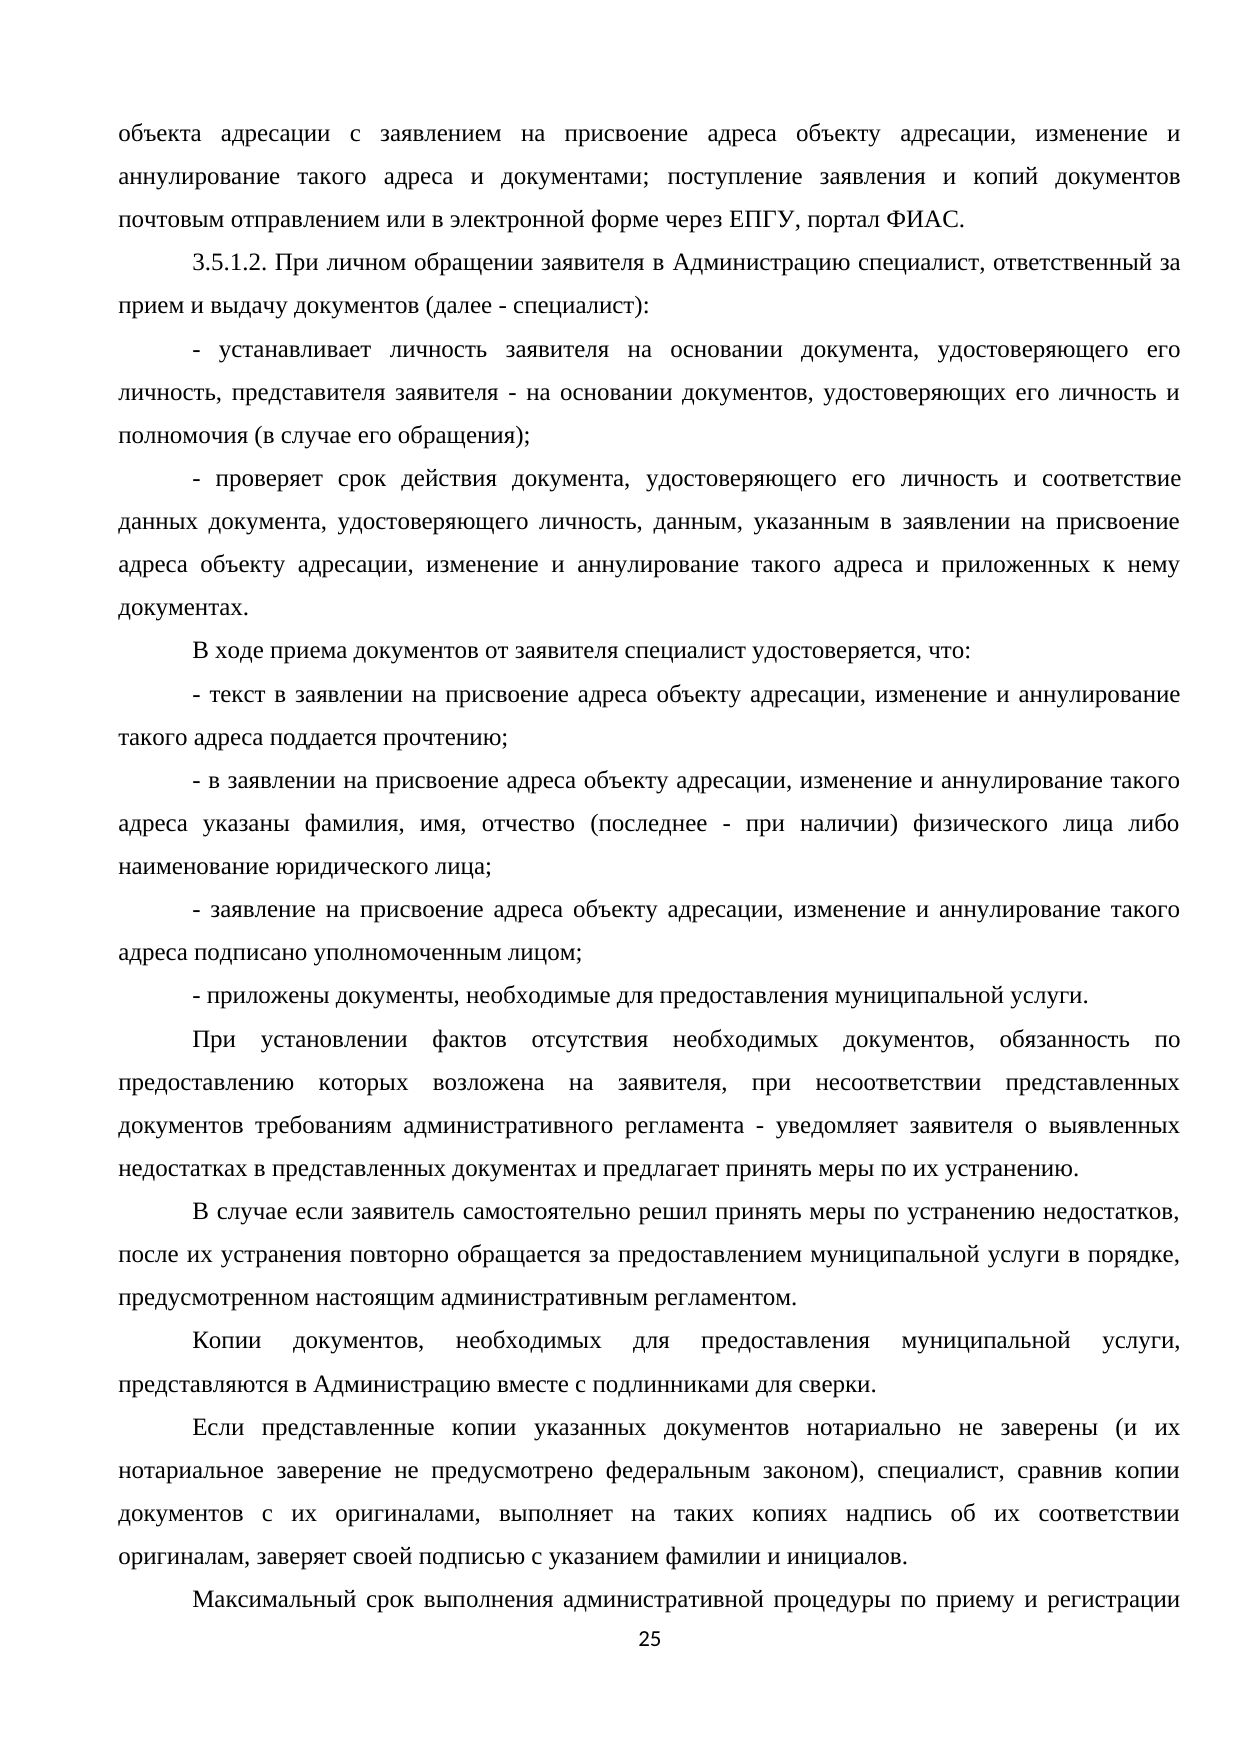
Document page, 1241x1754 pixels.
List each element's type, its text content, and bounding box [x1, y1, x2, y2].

text В случае если заявитель самостоятельно решил принять меры по устранению недостатков, после их устранения повторно обращается за предоставлением муниципальной услуги в порядке, предусмотренном настоящим административным регламентом. [118, 1196, 1181, 1311]
text - приложены документы, необходимые для предоставления муниципальной услуги. [118, 981, 1181, 1009]
text Копии документов, необходимых для предоставления муниципальной услуги, представляются в Администрацию вместе с подлинниками для сверки. [118, 1326, 1181, 1397]
text - устанавливает личность заявителя на основании документа, удостоверяющего его личность, представителя заявителя - на основании документов, удостоверяющих его личность и полномочия (в случае его обращения); [118, 334, 1181, 449]
text 3.5.1.2. При личном обращении заявителя в Администрацию специалист, ответственный за прием и выдачу документов (далее - специалист): [118, 247, 1181, 319]
text В ходе приема документов от заявителя специалист удостоверяется, что: [118, 636, 1181, 664]
text Если представленные копии указанных документов нотариально не заверены (и их нотариальное заверение не предусмотрено федеральным законом), специалист, сравнив копии документов с их оригиналами, выполняет на таких копиях надпись об их соответствии оригиналам, заверяет своей подписью с указанием фамилии и инициалов. [118, 1412, 1181, 1570]
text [118, 1584, 1181, 1613]
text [118, 118, 1181, 233]
text - в заявлении на присвоение адреса объекту адресации, изменение и аннулирование такого адреса указаны фамилия, имя, отчество (последнее - при наличии) физического лица либо наименование юридического лица; [118, 765, 1181, 880]
text - заявление на присвоение адреса объекту адресации, изменение и аннулирование такого адреса подписано уполномоченным лицом; [118, 894, 1181, 966]
text - текст в заявлении на присвоение адреса объекту адресации, изменение и аннулирование такого адреса поддается прочтению; [118, 679, 1181, 751]
text При установлении фактов отсутствия необходимых документов, обязанность по предоставлению которых возложена на заявителя, при несоответствии представленных документов требованиям административного регламента - уведомляет заявителя о выявленных недостатках в представленных документах и предлагает принять меры по их устранению. [118, 1024, 1181, 1182]
text - проверяет срок действия документа, удостоверяющего его личность и соответствие данных документа, удостоверяющего личность, данным, указанным в заявлении на присвоение адреса объекту адресации, изменение и аннулирование такого адреса и приложенных к нему документах. [118, 463, 1181, 621]
